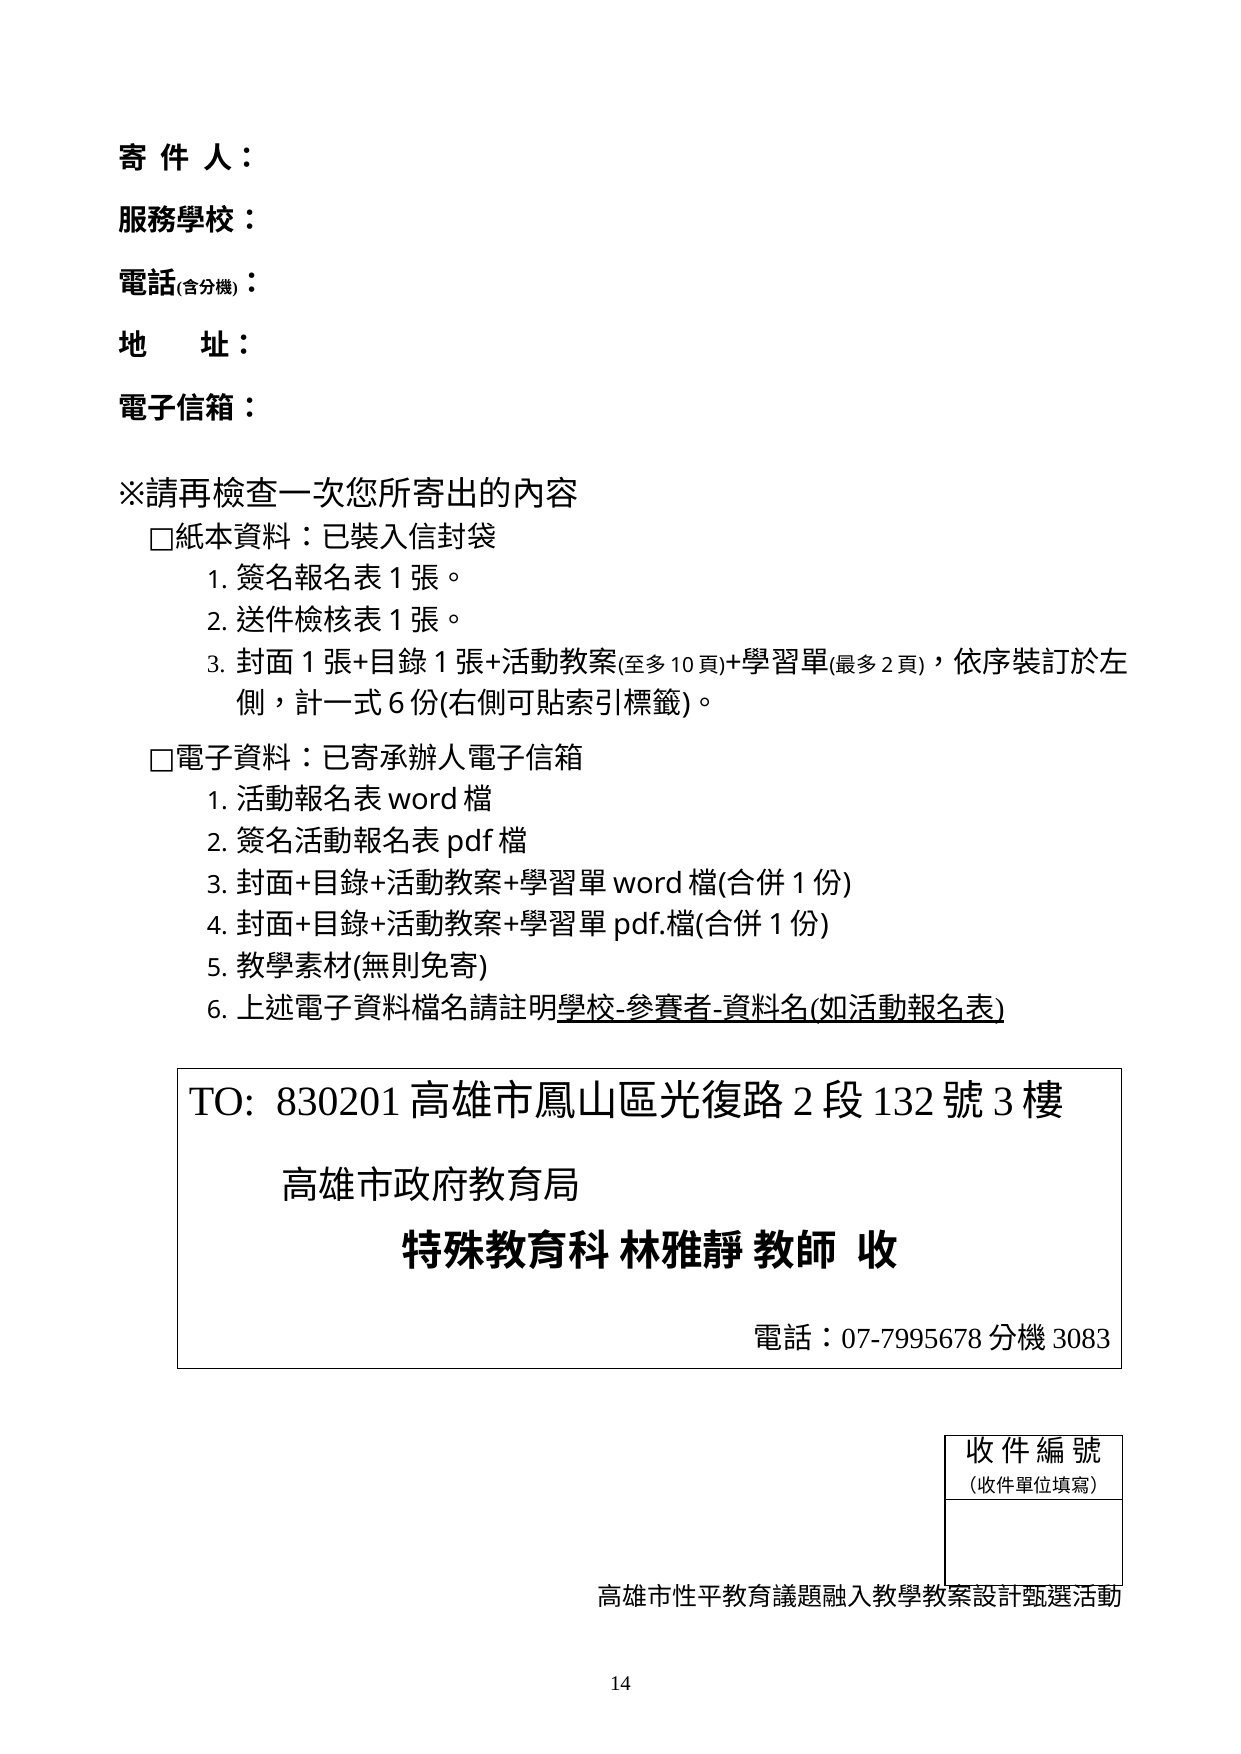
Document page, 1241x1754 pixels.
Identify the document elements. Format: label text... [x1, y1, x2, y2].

list 封面+目錄+活動教案+學習單pdf.檔(合併1份) [207, 901, 1122, 943]
text 地 址： [118, 306, 1122, 368]
list 教學素材(無則免寄) [207, 943, 1122, 985]
table_cell [946, 1500, 1122, 1585]
table_header TO: 830201高雄市鳳山區光復路2段132號3樓 高雄市政府教育局 特殊教育科 林雅靜 教師 收 電話：07-7995678分機3083 [178, 1069, 1121, 1368]
text 寄 件 人： [118, 118, 1122, 181]
text 電子信箱： [118, 368, 1122, 431]
text 電話(含分機)： [118, 243, 1122, 306]
text 高雄市性平教育議題融入教學教案設計甄選活動 [118, 1586, 1122, 1611]
text □紙本資料：已裝入信封袋 [148, 514, 1122, 556]
list 封面+目錄+活動教案+學習單word檔(合併1份) [207, 860, 1137, 901]
text ※請再檢查一次您所寄出的內容 [118, 472, 1122, 514]
list 送件檢核表1張。 [207, 597, 1122, 639]
list 簽名報名表1張。 [207, 556, 1122, 597]
text 服務學校： [118, 181, 1122, 243]
table_header 收 件 編 號（收件單位填寫） [946, 1436, 1122, 1499]
list 活動報名表word檔 [207, 776, 1122, 818]
list 簽名活動報名表pdf檔 [207, 818, 1122, 860]
list 封面1張+目錄1張+活動教案(至多10頁)+學習單(最多2頁)，依序裝訂於左側，計一式6份(右側可貼索引標籤)。 [207, 639, 1152, 722]
list 上述電子資料檔名請註明學校-參賽者-資料名(如活動報名表) [207, 985, 1122, 1026]
text □電子資料：已寄承辦人電子信箱 [148, 735, 1122, 776]
